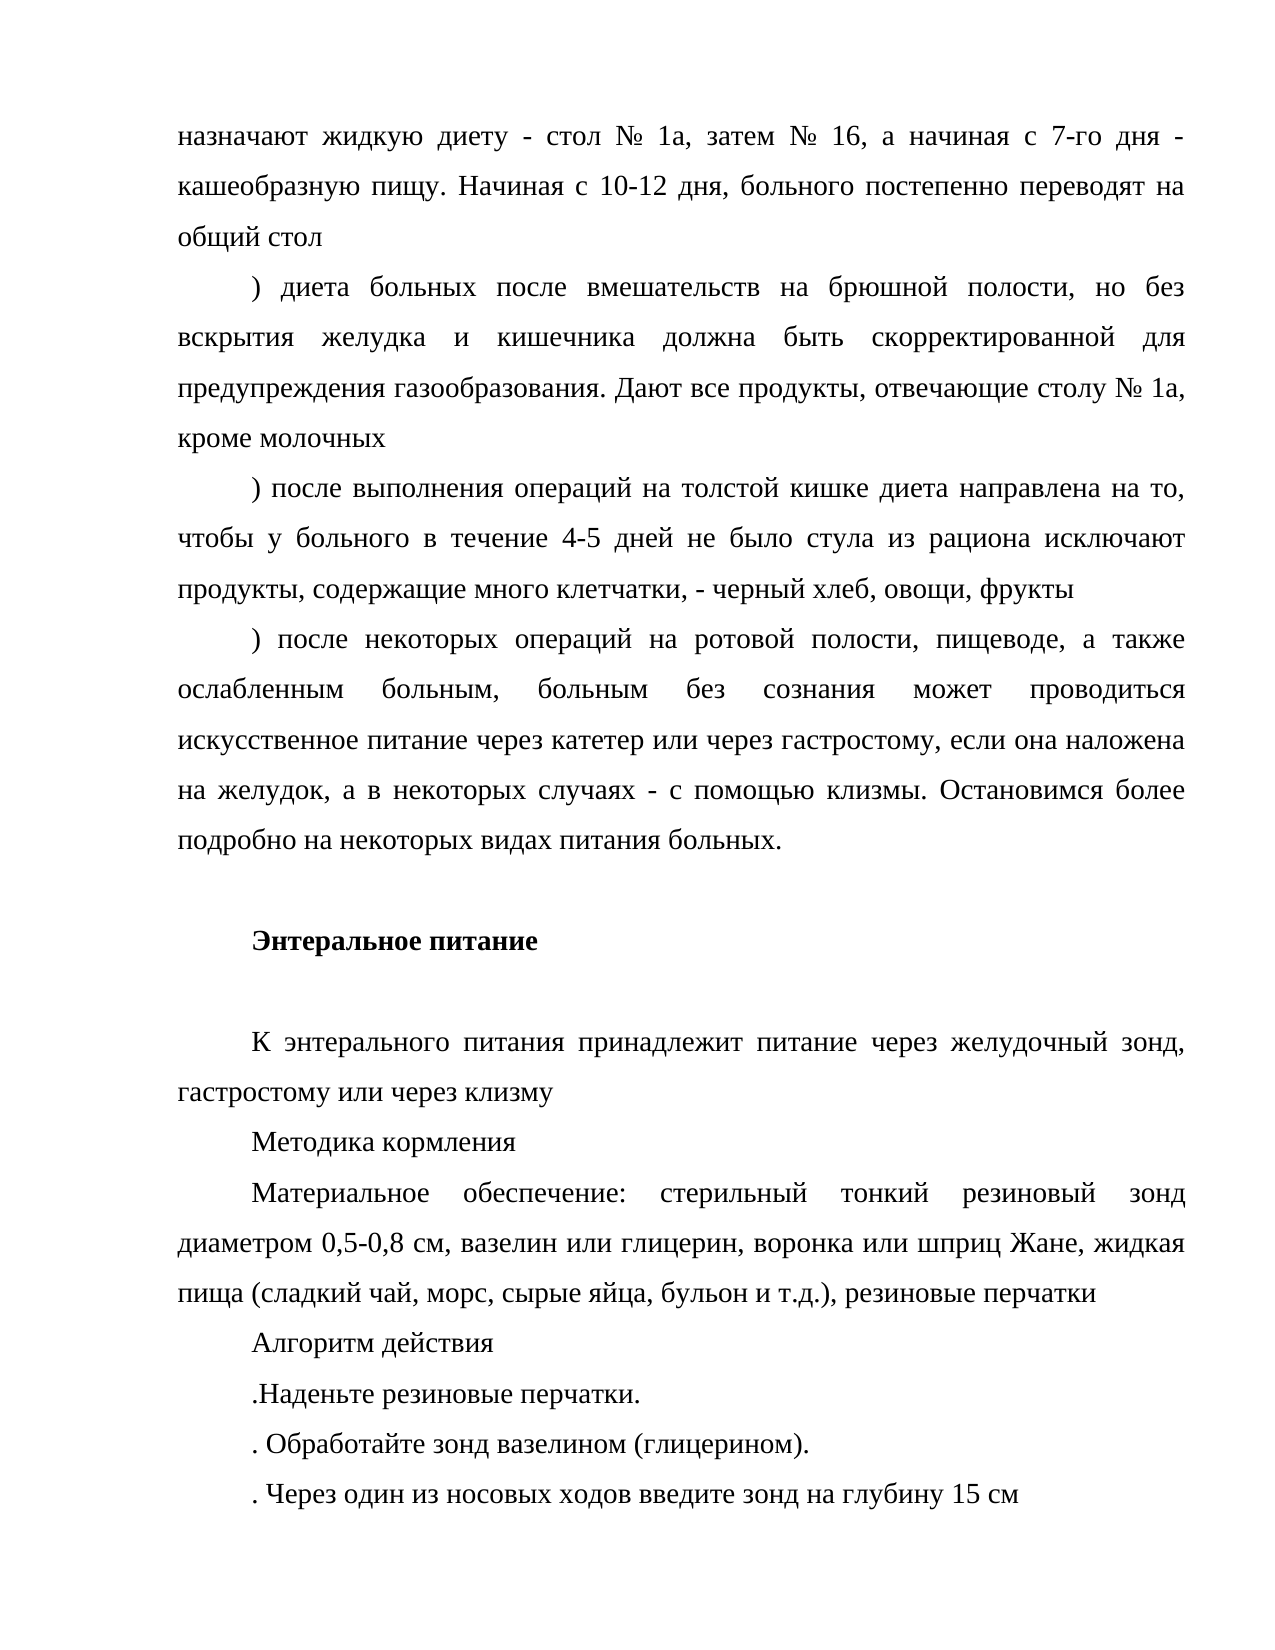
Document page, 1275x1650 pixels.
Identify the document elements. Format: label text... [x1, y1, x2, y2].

text К энтерального питания принадлежит питание через желудочный зонд, гастростому или через клизму [177, 1024, 1186, 1108]
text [177, 118, 1186, 252]
text . Обработайте зонд вазелином (глицерином). [177, 1426, 1186, 1460]
text ) после некоторых операций на ротовой полости, пищеводе, а также ослабленным больным, больным без сознания может проводиться искусственное питание через катетер или через гастростому, если она наложена на желудок, а в некоторых случаях - с помощью клизмы. Остановимся более подробно на некоторых видах питания больных. [177, 621, 1186, 856]
text Энтеральное питание [177, 923, 1186, 957]
text Методика кормления [177, 1124, 1186, 1158]
text .Наденьте резиновые перчатки. [177, 1376, 1186, 1409]
text . Через один из носовых ходов введите зонд на глубину 15 см [177, 1477, 1186, 1510]
text Алгоритм действия [177, 1326, 1186, 1359]
text ) диета больных после вмешательств на брюшной полости, но без вскрытия желудка и кишечника должна быть скорректированной для предупреждения газообразования. Дают все продукты, отвечающие столу № 1а, кроме молочных [177, 269, 1186, 453]
text ) после выполнения операций на толстой кишке диета направлена на то, чтобы у больного в течение 4-5 дней не было стула из рациона исключают продукты, содержащие много клетчатки, - черный хлеб, овощи, фрукты [177, 470, 1186, 604]
text Материальное обеспечение: стерильный тонкий резиновый зонд диаметром 0,5-0,8 см, вазелин или глицерин, воронка или шприц Жане, жидкая пища (сладкий чай, морс, сырые яйца, бульон и т.д.), резиновые перчатки [177, 1175, 1186, 1309]
